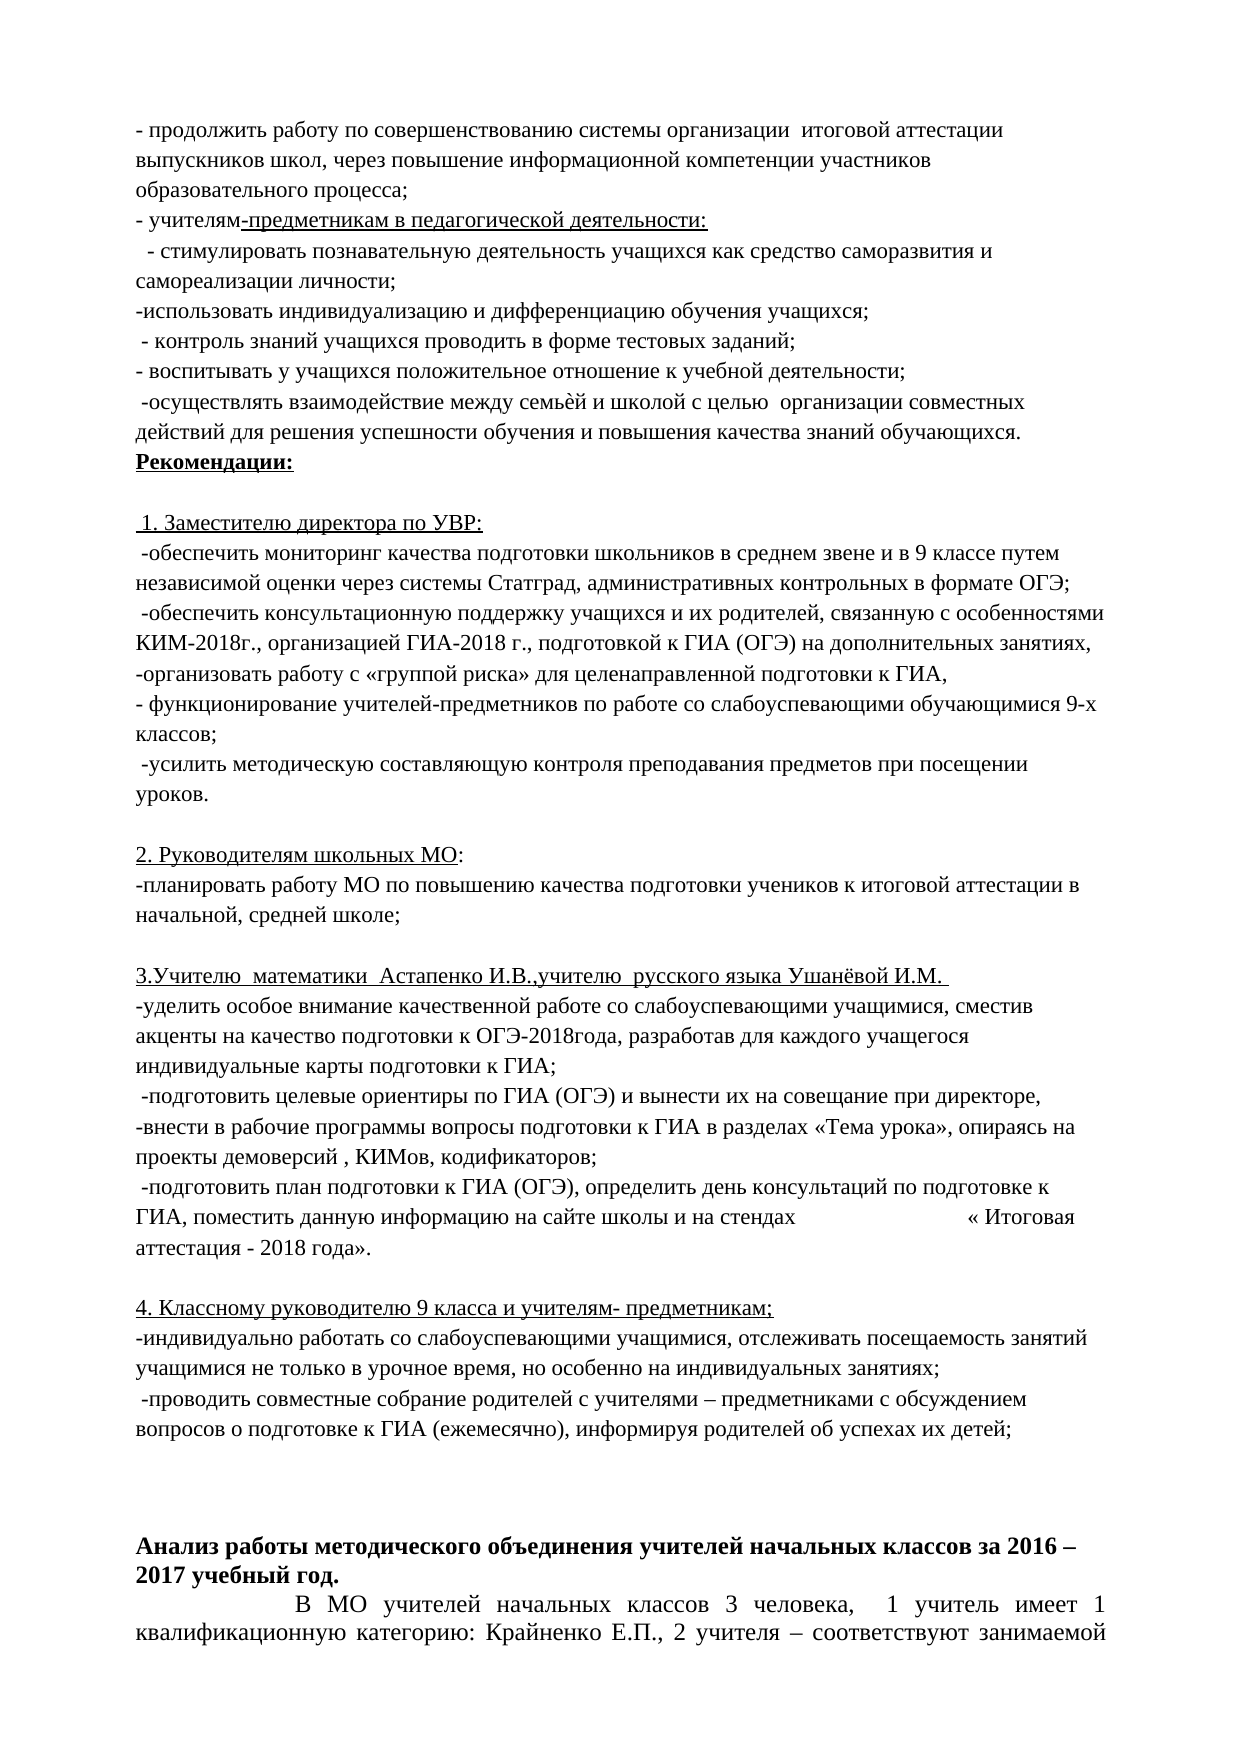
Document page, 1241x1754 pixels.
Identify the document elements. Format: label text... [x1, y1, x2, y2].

text -осуществлять взаимодействие между семьѐй и школой с целью организации совместных действий для решения успешности обучения и повышения качества знаний обучающихся. [135, 388, 1107, 444]
text 1. Заместителю директора по УВР: [135, 508, 1107, 535]
text - стимулировать познавательную деятельность учащихся как средство саморазвития и самореализации личности; [135, 237, 1107, 293]
text Анализ работы методического объединения учителей начальных классов за 2016 – 2017 учебный год. [135, 1531, 1107, 1589]
text -планировать работу МО по повышению качества подготовки учеников к итоговой аттестации в начальной, средней школе; [135, 871, 1107, 928]
text -подготовить план подготовки к ГИА (ОГЭ), определить день консультаций по подготовке к ГИА, поместить данную информацию на сайте школы и на стендах « Итоговая аттестация - 2018 года». [135, 1173, 1107, 1260]
text - учителям-предметникам в педагогической деятельности: [135, 206, 1107, 233]
text -обеспечить консультационную поддержку учащихся и их родителей, связанную с особенностями КИМ-2018г., организацией ГИА-2018 г., подготовкой к ГИА (ОГЭ) на дополнительных занятиях, [135, 599, 1107, 656]
text 3.Учителю математики Астапенко И.В.,учителю русского языка Ушанёвой И.М. [135, 962, 1107, 988]
text -индивидуально работать со слабоуспевающими учащимися, отслеживать посещаемость занятий учащимися не только в урочное время, но особенно на индивидуальных занятиях; [135, 1324, 1107, 1381]
text - воспитывать у учащихся положительное отношение к учебной деятельности; [135, 357, 1107, 384]
text -внести в рабочие программы вопросы подготовки к ГИА в разделах «Тема урока», опираясь на проекты демоверсий , КИМов, кодификаторов; [135, 1113, 1107, 1169]
text 4. Классному руководителю 9 класса и учителям- предметникам; [135, 1294, 1107, 1320]
text -усилить методическую составляющую контроля преподавания предметов при посещении уроков. [135, 750, 1107, 807]
text -организовать работу с «группой риска» для целенаправленной подготовки к ГИА, - функционирование учителей-предметников по работе со слабоуспевающими обучающимися 9-х классов; [135, 659, 1107, 746]
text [135, 1589, 1107, 1646]
text -уделить особое внимание качественной работе со слабоуспевающими учащимися, сместив акценты на качество подготовки к ОГЭ-2018года, разработав для каждого учащегося индивидуальные карты подготовки к ГИА; [135, 992, 1107, 1079]
text -подготовить целевые ориентиры по ГИА (ОГЭ) и вынести их на совещание при директоре, [135, 1082, 1107, 1109]
text -обеспечить мониторинг качества подготовки школьников в среднем звене и в 9 классе путем независимой оценки через системы Статград, административных контрольных в формате ОГЭ; [135, 539, 1107, 595]
text -использовать индивидуализацию и дифференциацию обучения учащихся; [135, 297, 1107, 323]
text 2. Руководителям школьных МО: [135, 841, 1107, 867]
text Рекомендации: [135, 448, 1107, 474]
text -проводить совместные собрание родителей с учителями – предметниками с обсуждением вопросов о подготовке к ГИА (ежемесячно), информируя родителей об успехах их детей; [135, 1384, 1107, 1441]
text - контроль знаний учащихся проводить в форме тестовых заданий; [135, 327, 1107, 354]
text - продолжить работу по совершенствованию системы организации итоговой аттестации выпускников школ, через повышение информационной компетенции участников образовательного процесса; [135, 116, 1107, 203]
